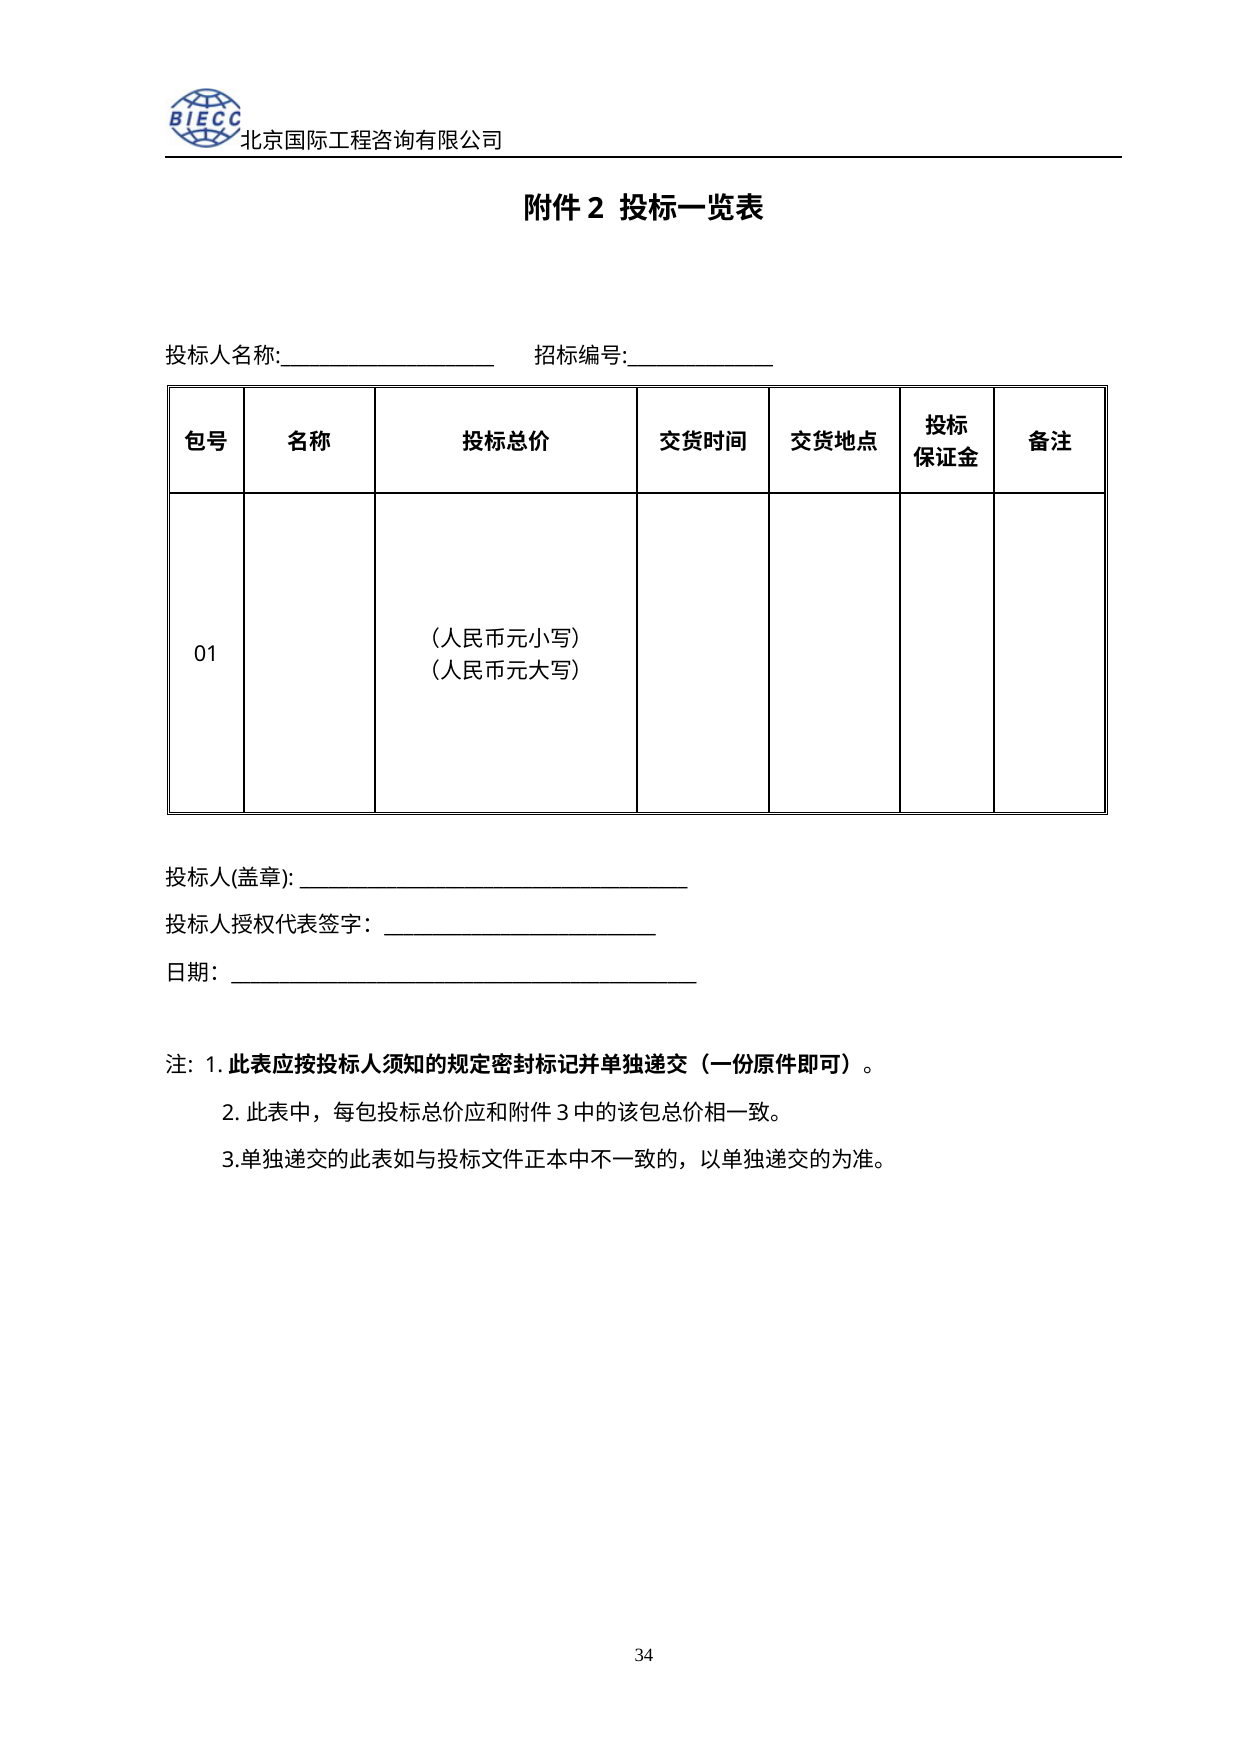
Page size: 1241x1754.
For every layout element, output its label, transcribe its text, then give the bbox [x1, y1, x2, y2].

table_header 备注 [995, 388, 1104, 492]
table_cell 01 [170, 494, 243, 812]
text 2. 此表中，每包投标总价应和附件3中的该包总价相一致。 [165, 1095, 1122, 1127]
table_header 包号 [170, 388, 243, 492]
picture [165, 88, 241, 148]
text 投标人(盖章): ________________________________________ [165, 860, 1122, 891]
text 投标人名称:______________________ 招标编号:_______________ [165, 338, 1122, 369]
table_header 投标总价 [376, 388, 636, 492]
table_header 投标 保证金 [901, 388, 993, 492]
table_cell [638, 494, 768, 812]
table_cell （人民币元小写） （人民币元大写） [376, 494, 636, 812]
text 3.单独递交的此表如与投标文件正本中不一致的，以单独递交的为准。 [165, 1142, 1122, 1174]
table_cell [245, 494, 374, 812]
text 注: 1. 此表应按投标人须知的规定密封标记并单独递交（一份原件即可）。 [165, 1047, 1122, 1079]
table_cell [995, 494, 1104, 812]
subtitle 附件2 投标一览表 [165, 185, 1122, 266]
table_cell [770, 494, 899, 812]
table_cell [901, 494, 993, 812]
table_header 名称 [245, 388, 374, 492]
table_header 交货地点 [770, 388, 899, 492]
text 日期：________________________________________________ [165, 955, 1122, 987]
table_header 交货时间 [638, 388, 768, 492]
text 投标人授权代表签字：____________________________ [165, 907, 1122, 939]
